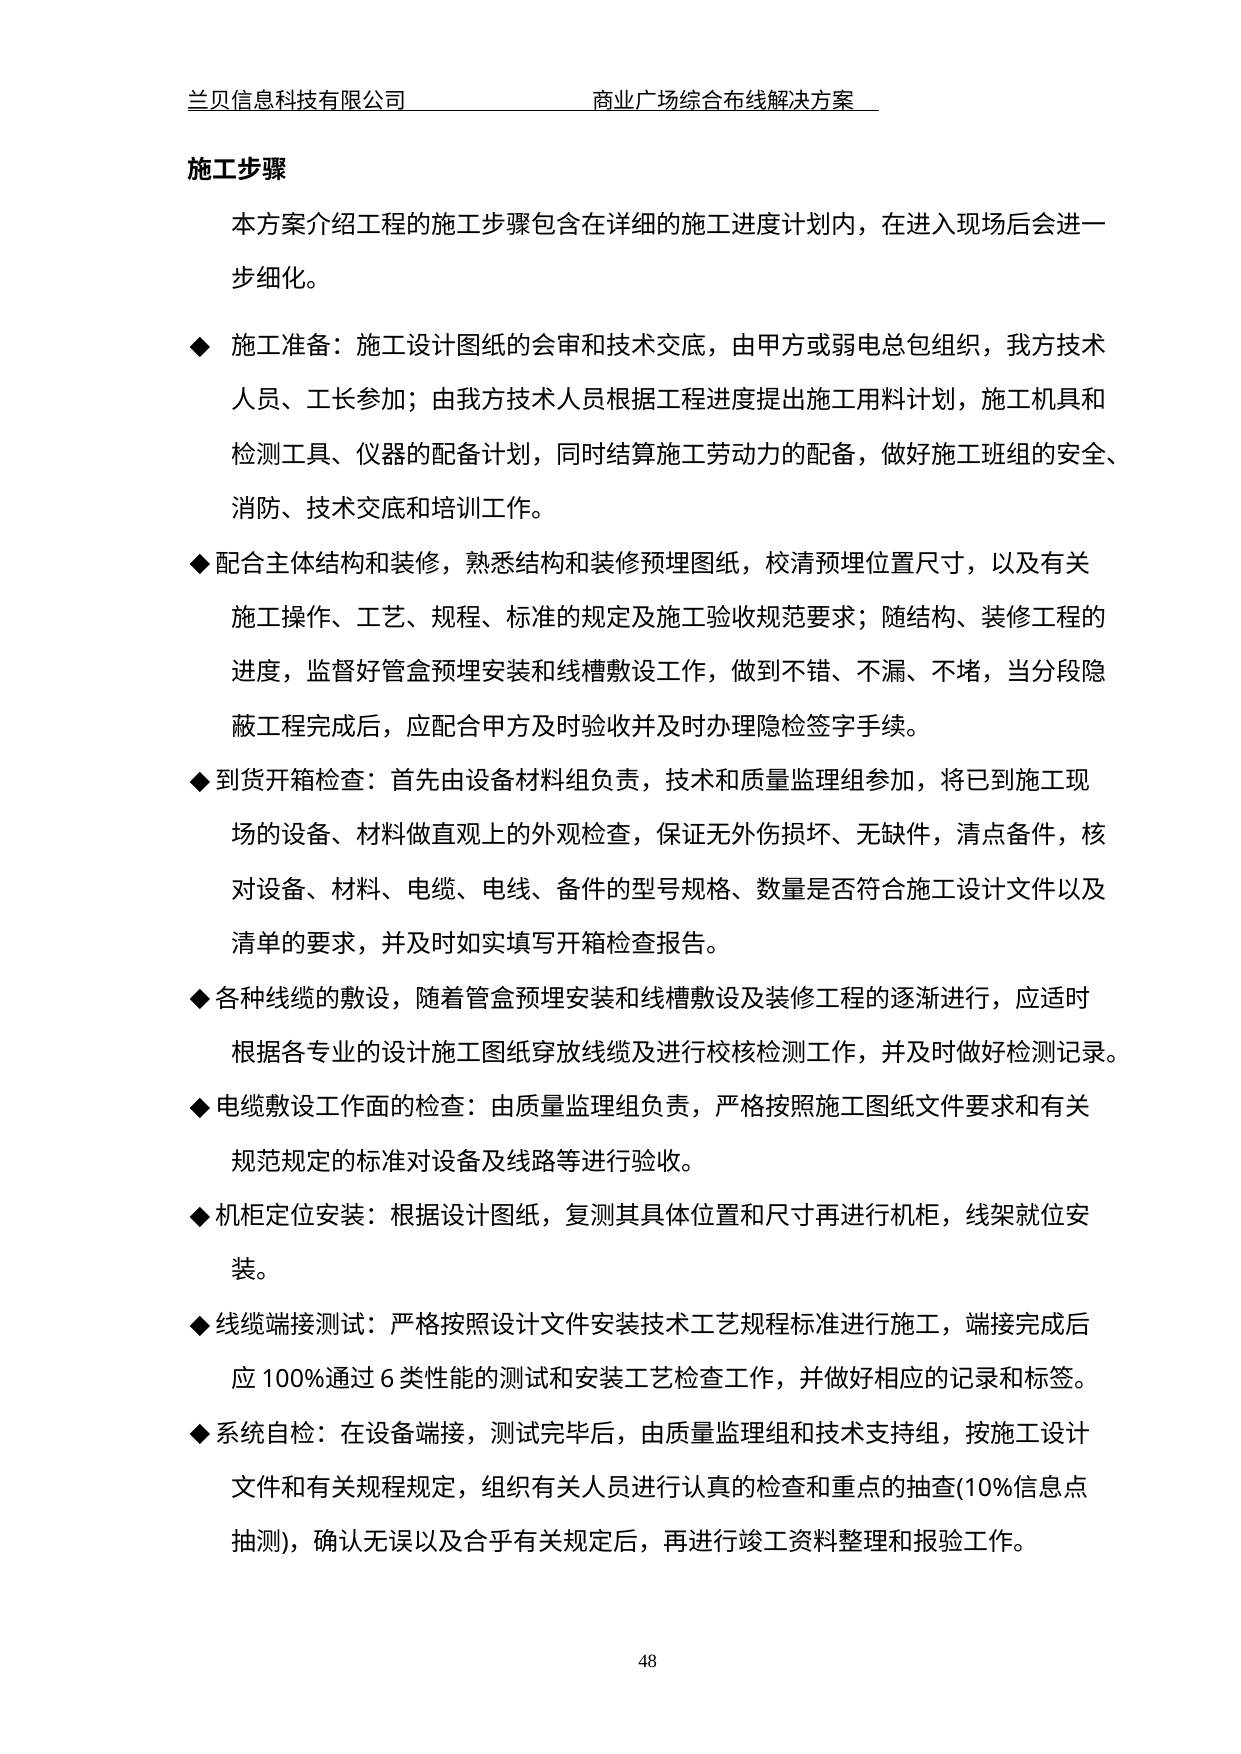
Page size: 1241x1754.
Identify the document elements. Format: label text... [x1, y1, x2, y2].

list 配合主体结构和装修，熟悉结构和装修预埋图纸，校清预埋位置尺寸，以及有关施工操作、工艺、规程、标准的规定及施工验收规范要求；随结构、装修工程的进度，监督好管盒预埋安装和线槽敷设工作，做到不错、不漏、不堵，当分段隐蔽工程完成后，应配合甲方及时验收并及时办理隐检签字手续。 [187, 543, 1107, 742]
list 电缆敷设工作面的检查：由质量监理组负责，严格按照施工图纸文件要求和有关规范规定的标准对设备及线路等进行验收。 [187, 1087, 1107, 1177]
list 各种线缆的敷设，随着管盒预埋安装和线槽敷设及装修工程的逐渐进行，应适时根据各专业的设计施工图纸穿放线缆及进行校核检测工作，并及时做好检测记录。 [187, 978, 1107, 1069]
list 系统自检：在设备端接，测试完毕后，由质量监理组和技术支持组，按施工设计文件和有关规程规定，组织有关人员进行认真的检查和重点的抽查(10%信息点抽测)，确认无误以及合乎有关规定后，再进行竣工资料整理和报验工作。 [187, 1413, 1107, 1558]
list 机柜定位安装：根据设计图纸，复测其具体位置和尺寸再进行机柜，线架就位安装。 [187, 1196, 1107, 1286]
text 本方案介绍工程的施工步骤包含在详细的施工进度计划内，在进入现场后会进一步细化。 [231, 204, 1107, 295]
list 到货开箱检查：首先由设备材料组负责，技术和质量监理组参加，将已到施工现场的设备、材料做直观上的外观检查，保证无外伤损坏、无缺件，清点备件，核对设备、材料、电缆、电线、备件的型号规格、数量是否符合施工设计文件以及清单的要求，并及时如实填写开箱检查报告。 [187, 761, 1107, 960]
text 施工步骤 [187, 150, 1107, 186]
list 施工准备：施工设计图纸的会审和技术交底，由甲方或弱电总包组织，我方技术人员、工长参加；由我方技术人员根据工程进度提出施工用料计划，施工机具和检测工具、仪器的配备计划，同时结算施工劳动力的配备，做好施工班组的安全、消防、技术交底和培训工作。 [187, 326, 1107, 525]
list 线缆端接测试：严格按照设计文件安装技术工艺规程标准进行施工，端接完成后应100%通过6类性能的测试和安装工艺检查工作，并做好相应的记录和标签。 [187, 1304, 1107, 1395]
